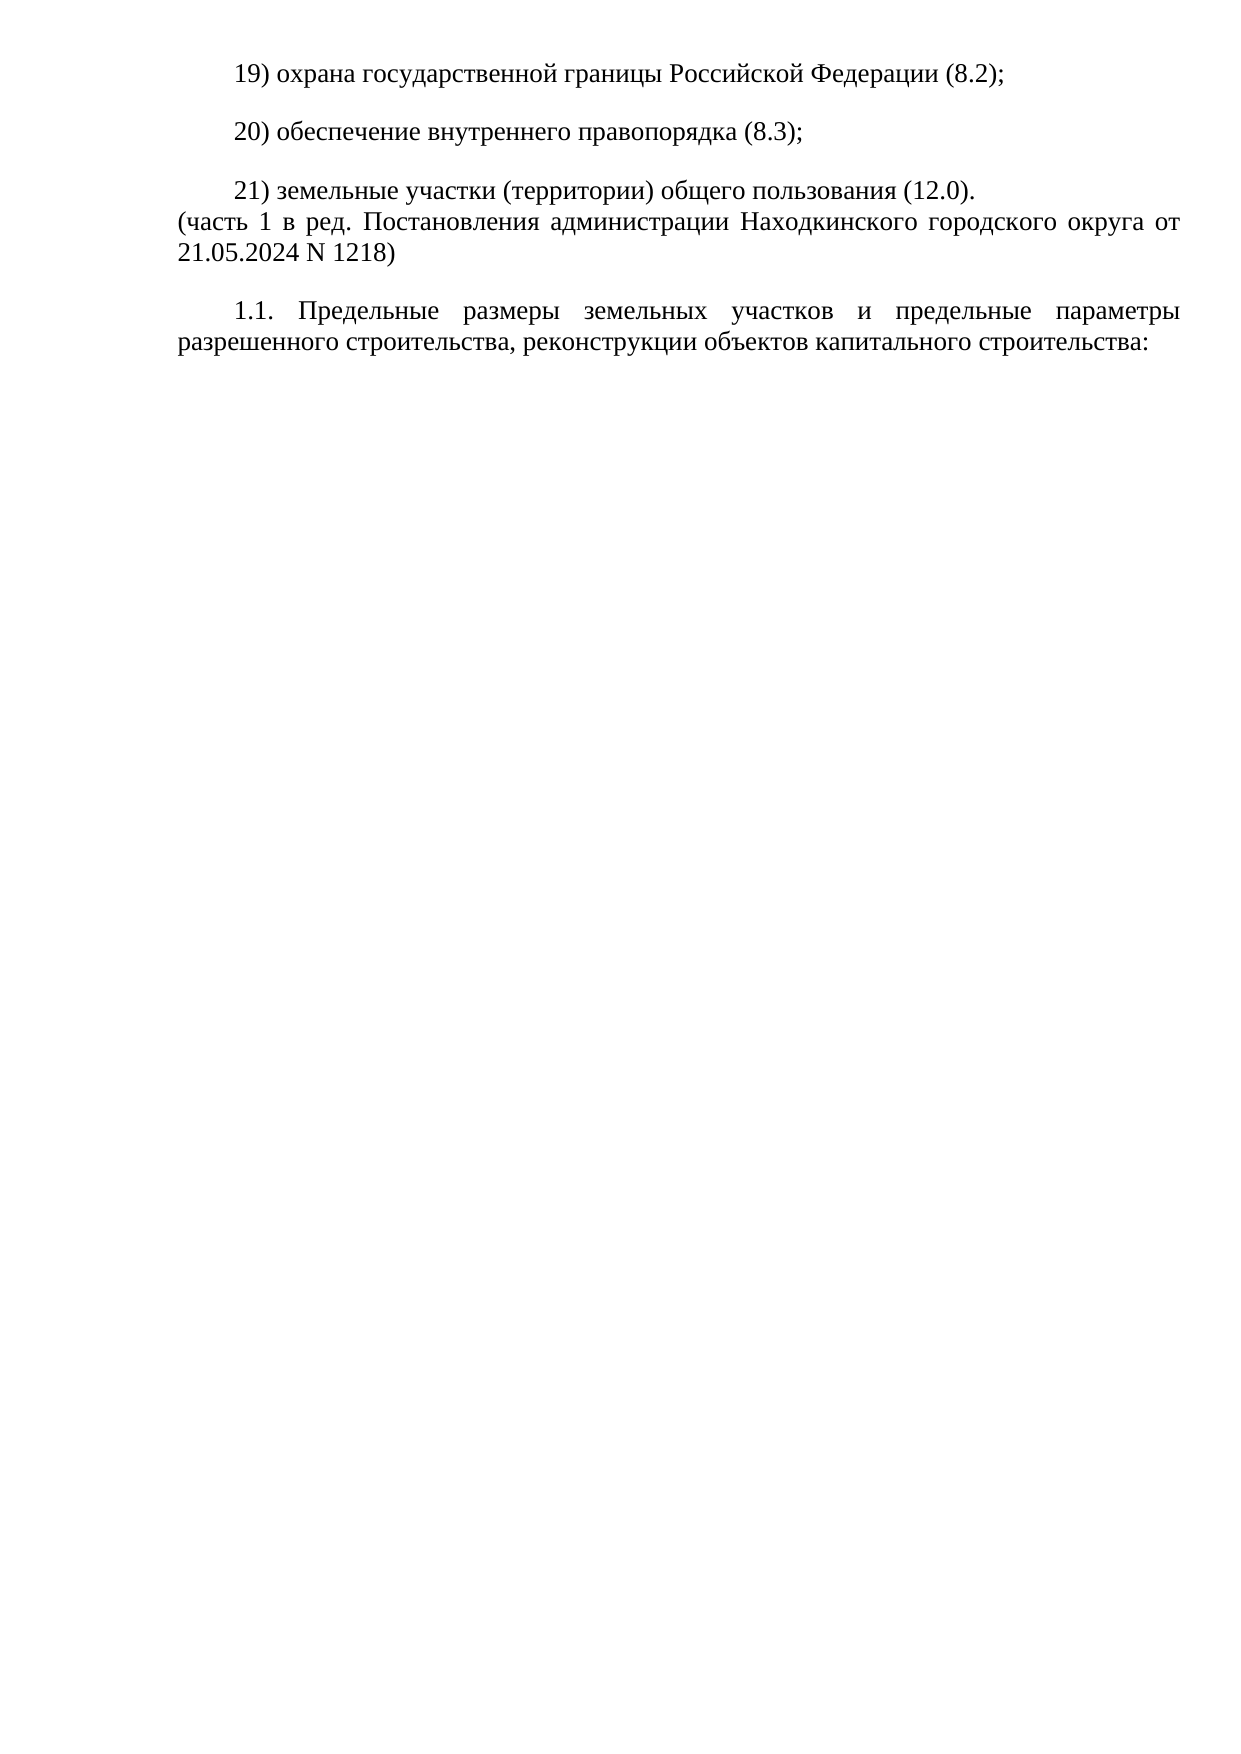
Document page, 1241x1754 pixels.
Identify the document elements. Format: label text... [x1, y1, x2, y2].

text 20) обеспечение внутреннего правопорядка (8.3); [177, 116, 1181, 147]
text (часть 1 в ред. Постановления администрации Находкинского городского округа от 21.05.2024 N 1218) [177, 205, 1181, 267]
text 21) земельные участки (территории) общего пользования (12.0). [177, 174, 1181, 205]
text 1.1. Предельные размеры земельных участков и предельные параметры разрешенного строительства, реконструкции объектов капитального строительства: [177, 294, 1181, 357]
text 19) охрана государственной границы Российской Федерации (8.2); [177, 57, 1181, 88]
